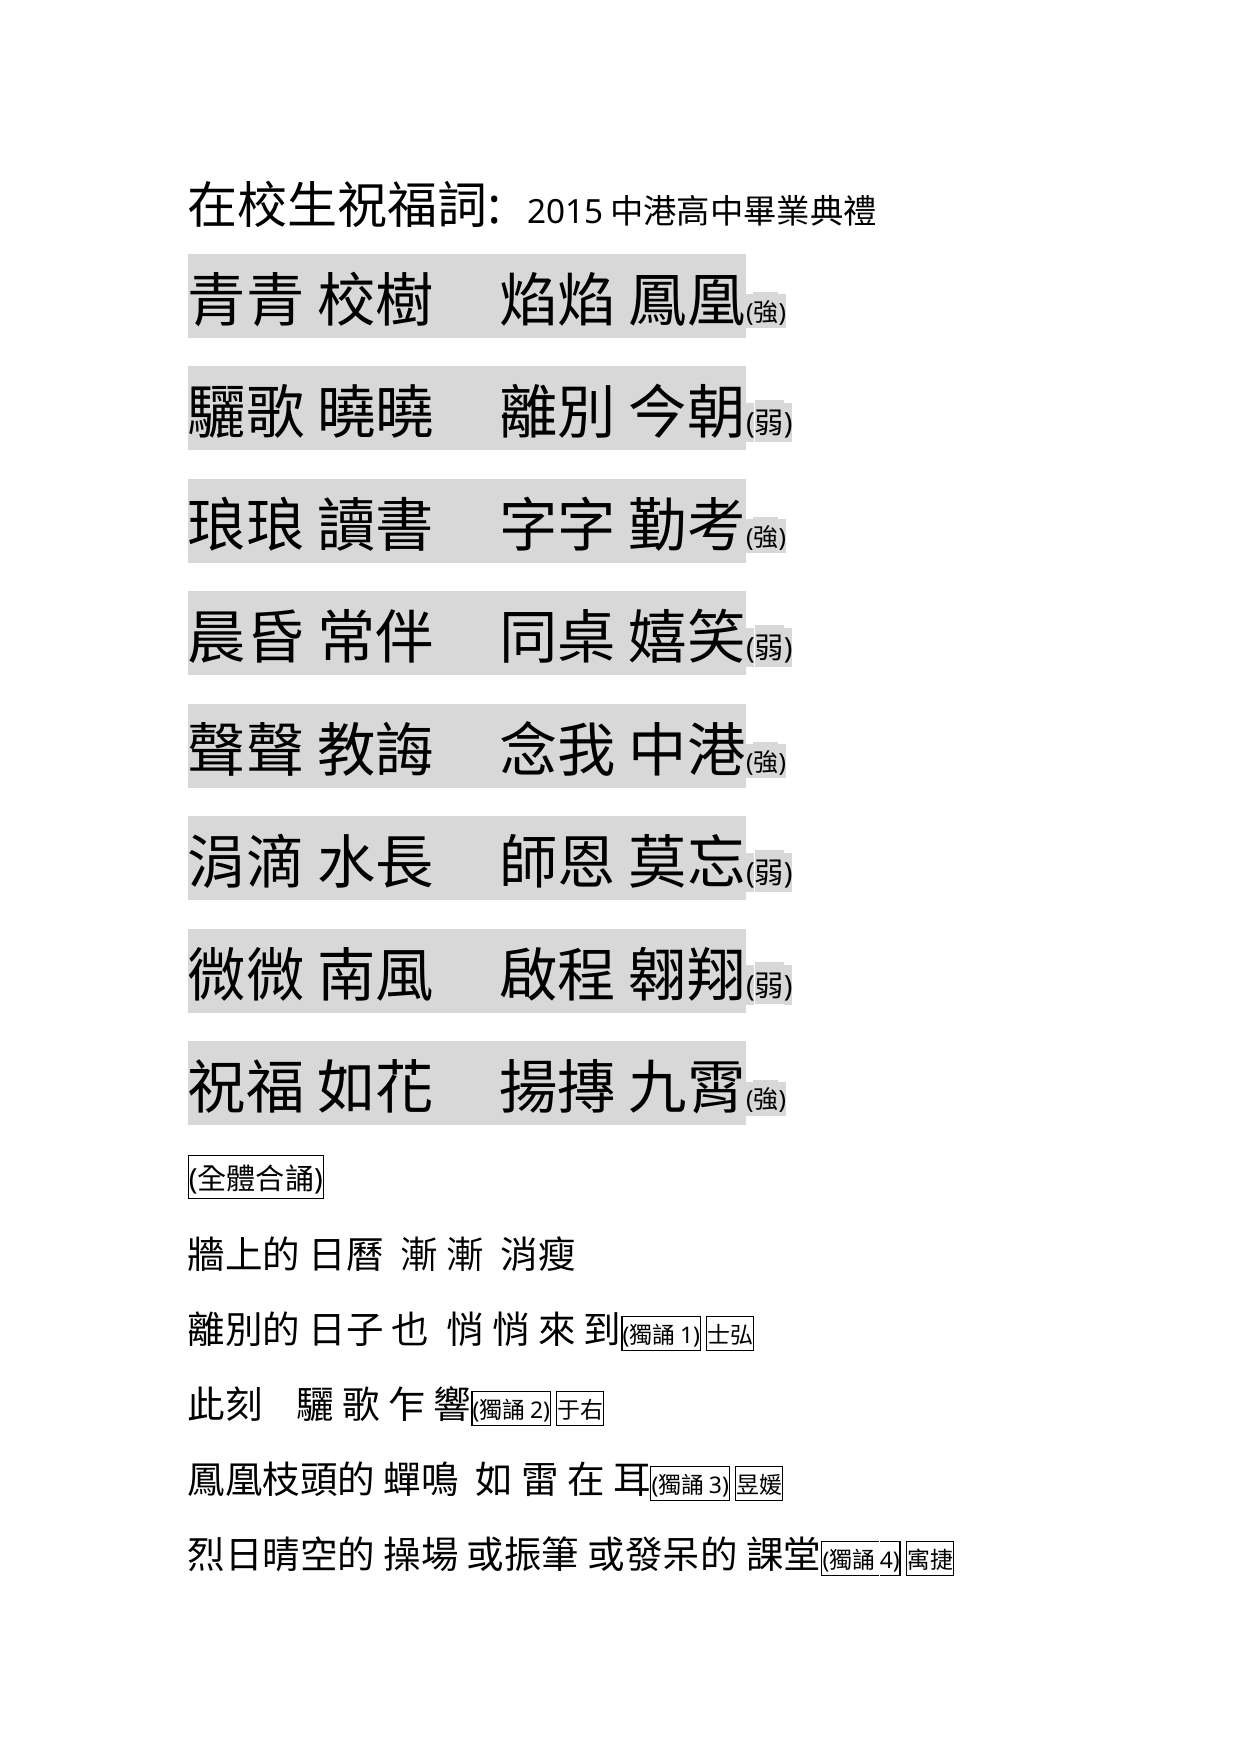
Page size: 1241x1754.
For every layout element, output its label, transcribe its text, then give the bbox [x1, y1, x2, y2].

text 此刻 驪 歌 乍 響(獨誦2) 于右 [187, 1364, 1053, 1439]
text 晨昏 常伴 同桌 嬉笑(弱) [187, 577, 1053, 689]
text 烈日晴空的 操場 或振筆 或發呆的 課堂(獨誦4) 㝢捷 [187, 1514, 1053, 1589]
text 鳳凰枝頭的 蟬鳴 如 雷 在 耳(獨誦3) 昱媛 [187, 1439, 1053, 1514]
text 琅琅 讀書 字字 勤考(強) [187, 464, 1053, 577]
text 在校生祝福詞: 2015中港高中畢業典禮 [187, 164, 1053, 239]
text 青青 校樹 焰焰 鳳凰(強) [187, 239, 1053, 352]
text 祝福 如花 揚摶 九霄(強) [187, 1027, 1053, 1139]
text 涓滴 水長 師恩 莫忘(弱) [187, 802, 1053, 914]
text 牆上的 日曆 漸 漸 消瘦 [187, 1214, 1053, 1289]
text 驪歌 曉曉 離別 今朝(弱) [187, 352, 1053, 464]
text 微微 南風 啟程 翱翔(弱) [187, 914, 1053, 1027]
text 聲聲 教誨 念我 中港(強) [187, 689, 1053, 802]
text 離別的 日子 也 悄 悄 來 到(獨誦1) 士弘 [187, 1289, 1053, 1364]
text (全體合誦) [187, 1139, 1053, 1214]
